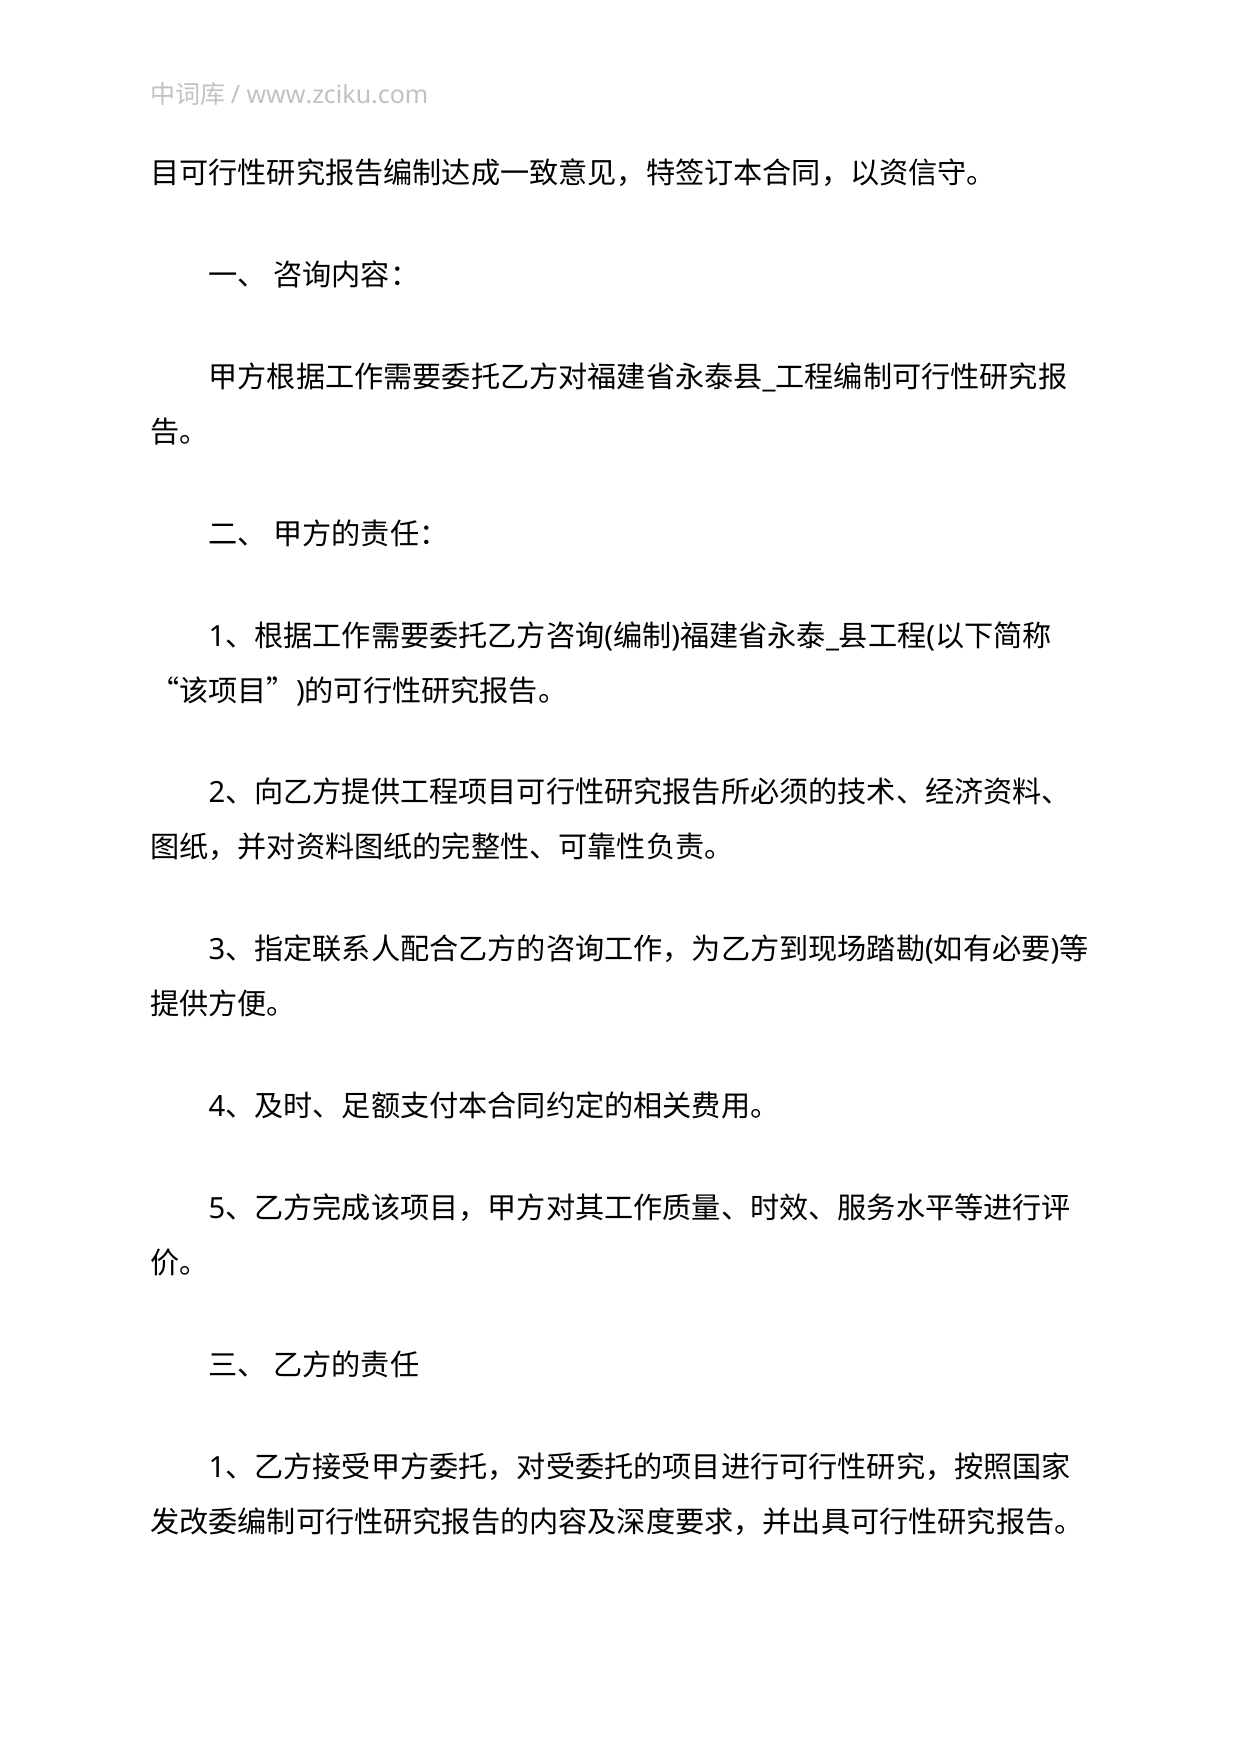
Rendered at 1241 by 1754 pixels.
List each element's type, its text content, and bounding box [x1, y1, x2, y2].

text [150, 150, 1090, 192]
text 1、乙方接受甲方委托，对受委托的项目进行可行性研究，按照国家发改委编制可行性研究报告的内容及深度要求，并出具可行性研究报告。 [150, 1443, 1090, 1540]
text 2、向乙方提供工程项目可行性研究报告所必须的技术、经济资料、图纸，并对资料图纸的完整性、可靠性负责。 [150, 769, 1090, 866]
text 一、 咨询内容： [150, 252, 1090, 294]
text 4、及时、足额支付本合同约定的相关费用。 [150, 1083, 1090, 1125]
text 甲方根据工作需要委托乙方对福建省永泰县_工程编制可行性研究报告。 [150, 353, 1090, 451]
text 5、乙方完成该项目，甲方对其工作质量、时效、服务水平等进行评价。 [150, 1184, 1090, 1282]
text 二、 甲方的责任： [150, 510, 1090, 553]
text 1、根据工作需要委托乙方咨询(编制)福建省永泰_县工程(以下简称“该项目”)的可行性研究报告。 [150, 612, 1090, 709]
text 3、指定联系人配合乙方的咨询工作，为乙方到现场踏勘(如有必要)等提供方便。 [150, 926, 1090, 1023]
text 三、 乙方的责任 [150, 1341, 1090, 1384]
